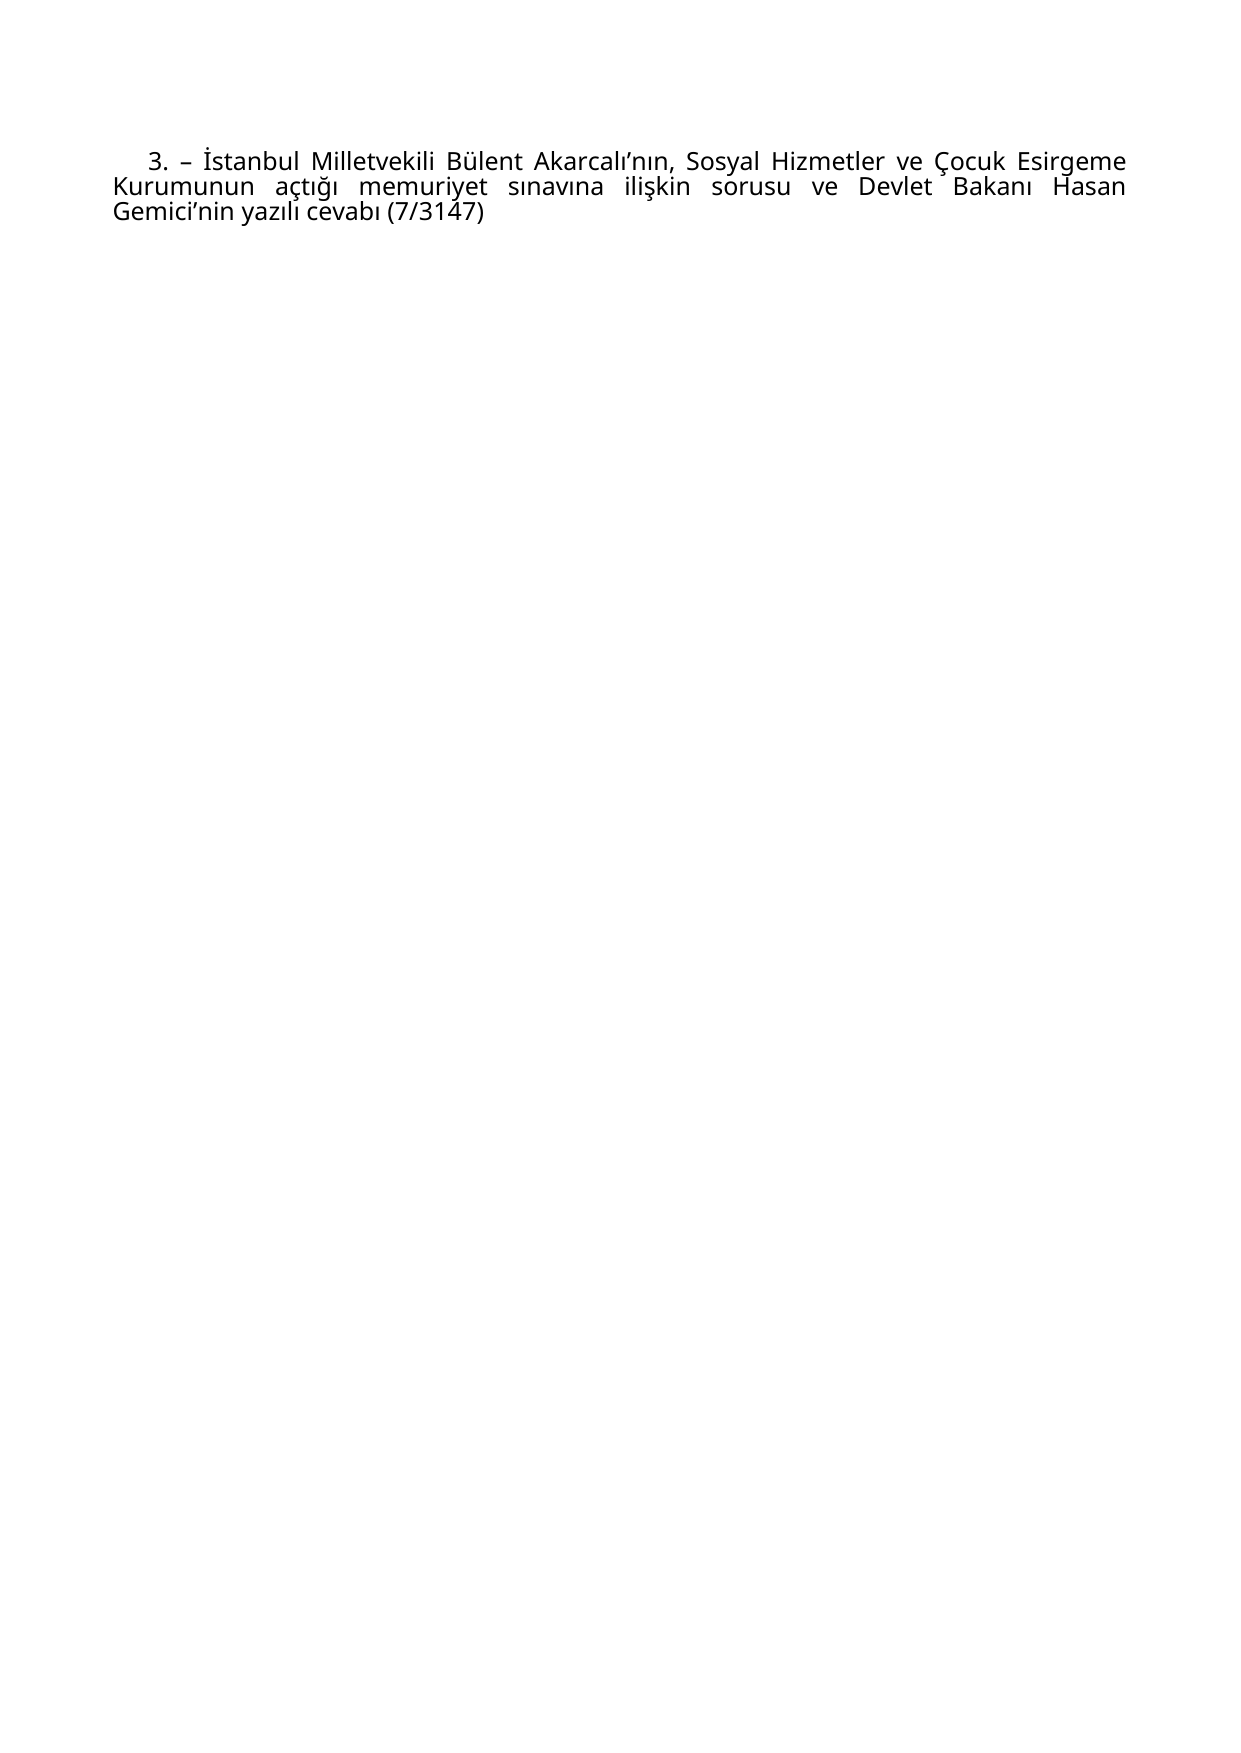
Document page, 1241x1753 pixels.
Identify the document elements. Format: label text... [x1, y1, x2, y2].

text 3. – İstanbul Milletvekili Bülent Akarcalı’nın, Sosyal Hizmetler ve Çocuk Esirgeme Kurumunun açtığı memuriyet sınavına ilişkin sorusu ve Devlet Bakanı Hasan Gemici’nin yazılı cevabı (7/3147) [112, 150, 1128, 225]
